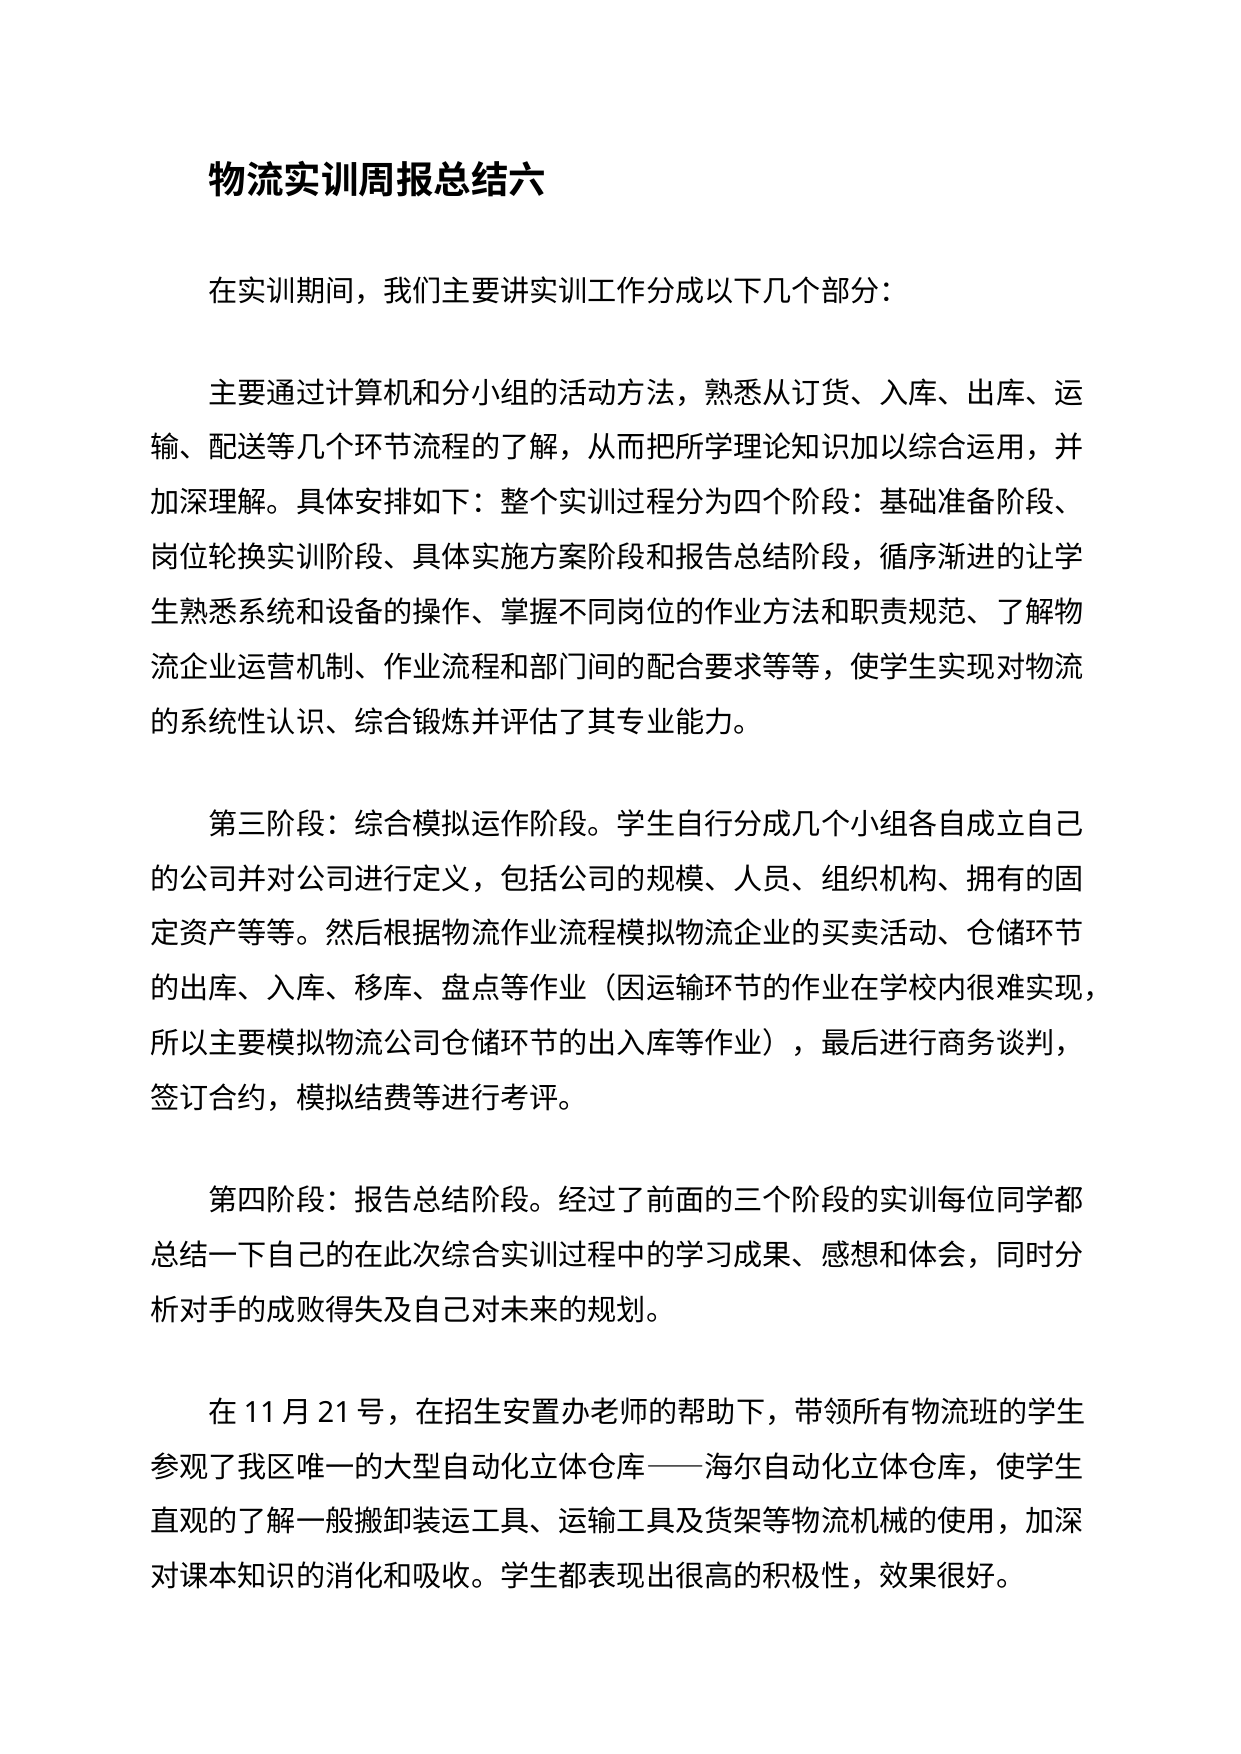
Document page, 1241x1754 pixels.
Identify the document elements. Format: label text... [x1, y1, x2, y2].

text 在11月21号，在招生安置办老师的帮助下，带领所有物流班的学生参观了我区唯一的大型自动化立体仓库——海尔自动化立体仓库，使学生直观的了解一般搬卸装运工具、运输工具及货架等物流机械的使用，加深对课本知识的消化和吸收。学生都表现出很高的积极性，效果很好。 [150, 1388, 1090, 1595]
text 第四阶段：报告总结阶段。经过了前面的三个阶段的实训每位同学都总结一下自己的在此次综合实训过程中的学习成果、感想和体会，同时分析对手的成败得失及自己对未来的规划。 [150, 1177, 1090, 1329]
text 主要通过计算机和分小组的活动方法，熟悉从订货、入库、出库、运输、配送等几个环节流程的了解，从而把所学理论知识加以综合运用，并加深理解。具体安排如下：整个实训过程分为四个阶段：基础准备阶段、岗位轮换实训阶段、具体实施方案阶段和报告总结阶段，循序渐进的让学生熟悉系统和设备的操作、掌握不同岗位的作业方法和职责规范、了解物流企业运营机制、作业流程和部门间的配合要求等等，使学生实现对物流的系统性认识、综合锻炼并评估了其专业能力。 [150, 369, 1090, 741]
text 物流实训周报总结六 [150, 150, 1090, 204]
text 在实训期间，我们主要讲实训工作分成以下几个部分： [150, 267, 1090, 310]
text 第三阶段：综合模拟运作阶段。学生自行分成几个小组各自成立自己的公司并对公司进行定义，包括公司的规模、人员、组织机构、拥有的固定资产等等。然后根据物流作业流程模拟物流企业的买卖活动、仓储环节的出库、入库、移库、盘点等作业（因运输环节的作业在学校内很难实现，所以主要模拟物流公司仓储环节的出入库等作业），最后进行商务谈判，签订合约，模拟结费等进行考评。 [150, 800, 1090, 1117]
